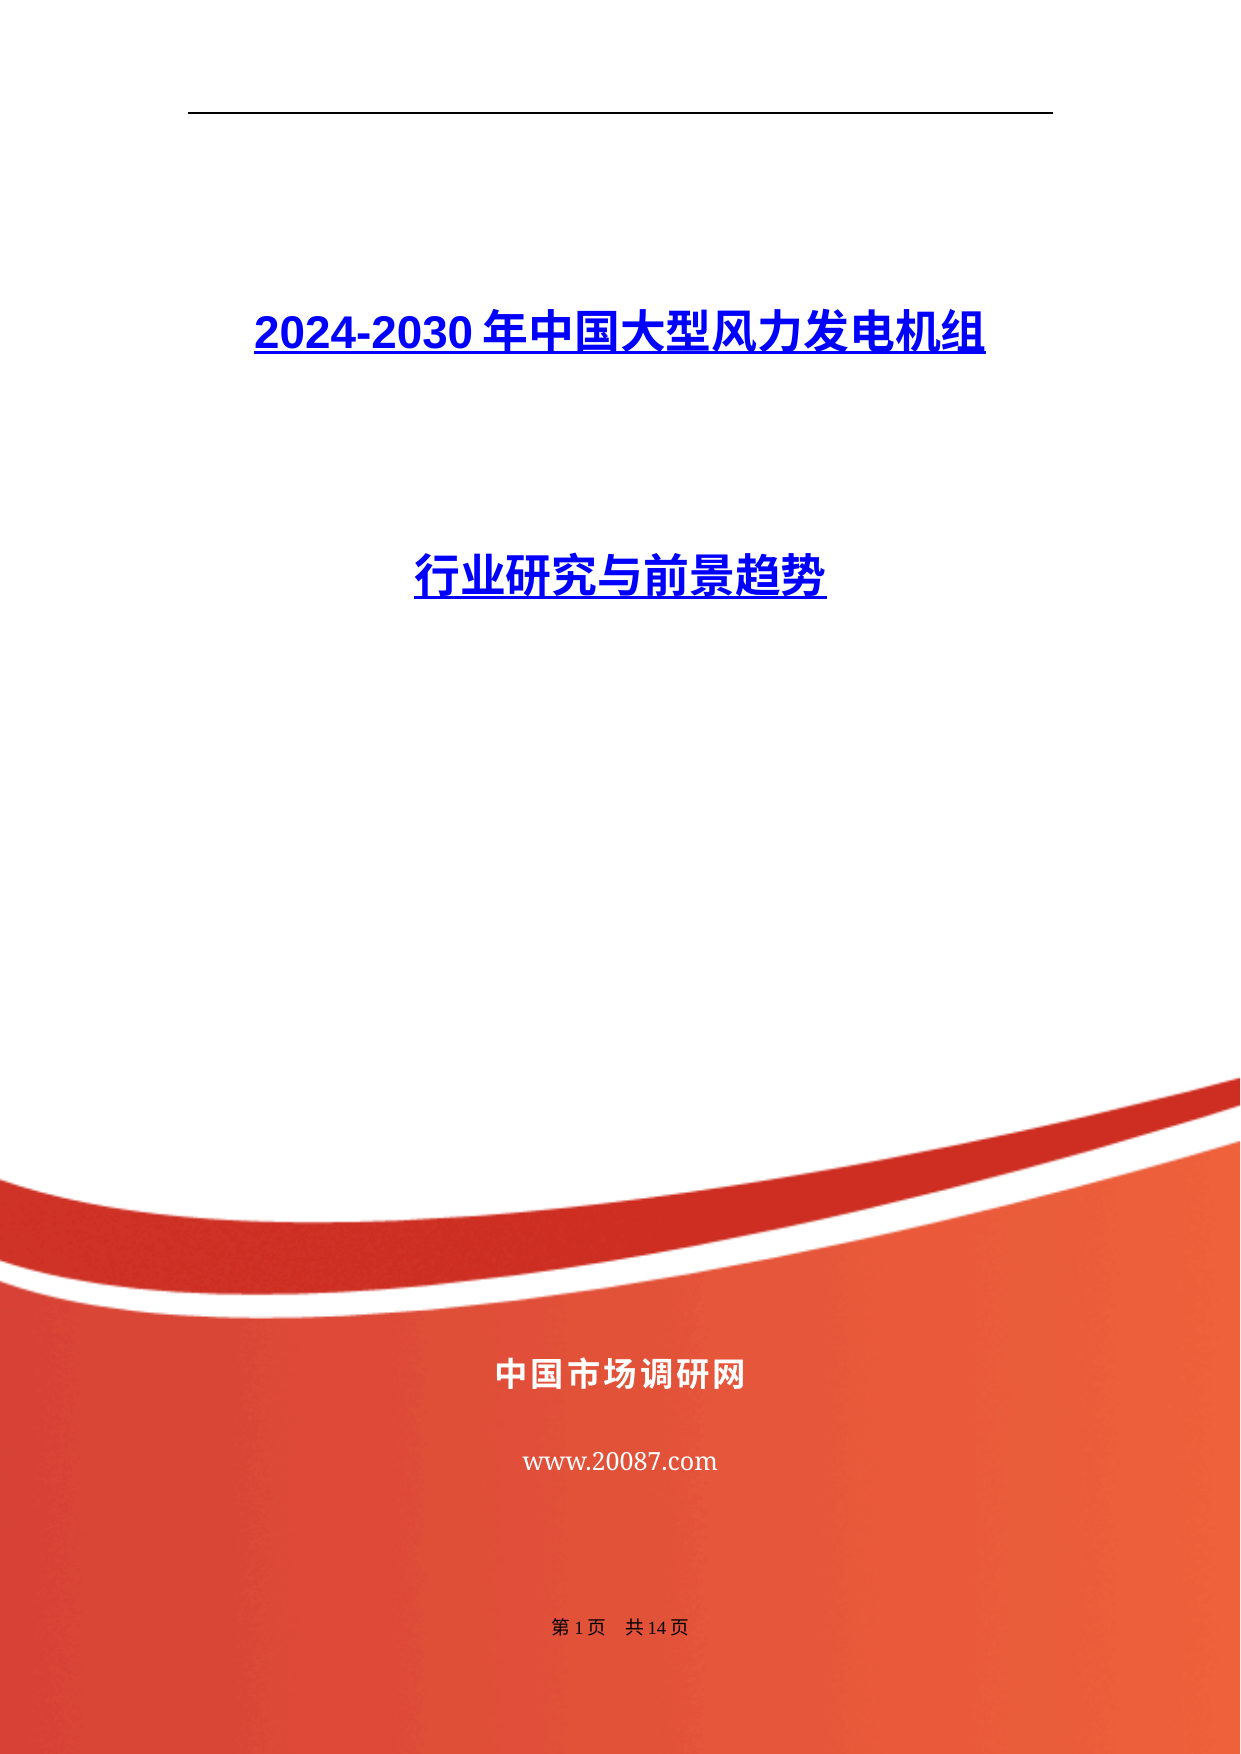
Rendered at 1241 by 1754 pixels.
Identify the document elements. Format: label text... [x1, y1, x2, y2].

subtitle 中国市场调研网 [187, 1339, 1053, 1404]
text www.20087.com [187, 1428, 1053, 1493]
table_header 2024-2030年中国大型风力发电机组行业研究与前景趋势 [188, 207, 1053, 773]
picture [0, 1006, 1241, 1754]
